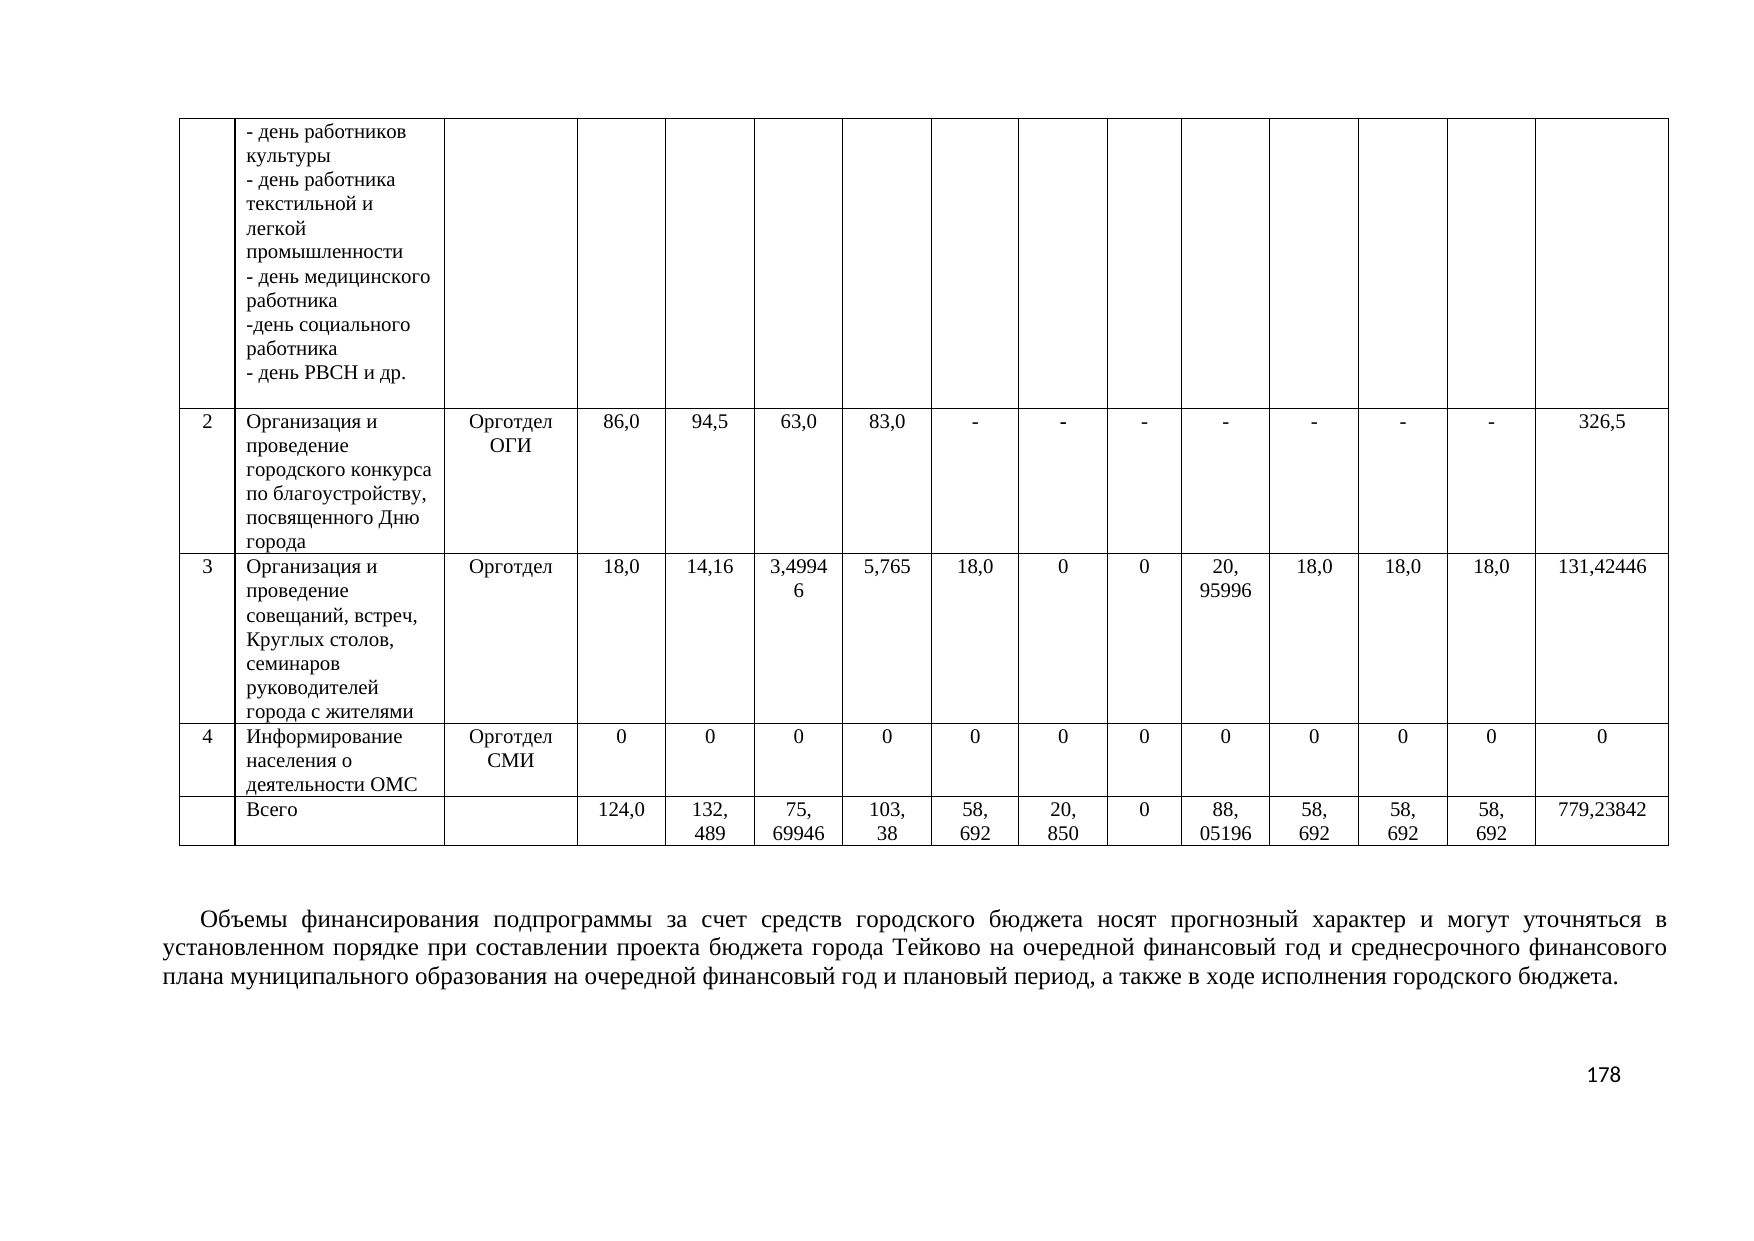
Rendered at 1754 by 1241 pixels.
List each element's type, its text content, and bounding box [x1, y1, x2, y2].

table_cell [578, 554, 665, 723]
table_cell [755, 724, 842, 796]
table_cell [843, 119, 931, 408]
text Объемы финансирования подпрограммы за счет средств городского бюджета носят прогнозный характер и могут уточняться в установленном порядке при составлении проекта бюджета города Тейково на очередной финансовый год и среднесрочного финансового плана муниципального образования на очередной финансовый год и плановый период, а также в ходе исполнения городского бюджета. [162, 904, 1668, 990]
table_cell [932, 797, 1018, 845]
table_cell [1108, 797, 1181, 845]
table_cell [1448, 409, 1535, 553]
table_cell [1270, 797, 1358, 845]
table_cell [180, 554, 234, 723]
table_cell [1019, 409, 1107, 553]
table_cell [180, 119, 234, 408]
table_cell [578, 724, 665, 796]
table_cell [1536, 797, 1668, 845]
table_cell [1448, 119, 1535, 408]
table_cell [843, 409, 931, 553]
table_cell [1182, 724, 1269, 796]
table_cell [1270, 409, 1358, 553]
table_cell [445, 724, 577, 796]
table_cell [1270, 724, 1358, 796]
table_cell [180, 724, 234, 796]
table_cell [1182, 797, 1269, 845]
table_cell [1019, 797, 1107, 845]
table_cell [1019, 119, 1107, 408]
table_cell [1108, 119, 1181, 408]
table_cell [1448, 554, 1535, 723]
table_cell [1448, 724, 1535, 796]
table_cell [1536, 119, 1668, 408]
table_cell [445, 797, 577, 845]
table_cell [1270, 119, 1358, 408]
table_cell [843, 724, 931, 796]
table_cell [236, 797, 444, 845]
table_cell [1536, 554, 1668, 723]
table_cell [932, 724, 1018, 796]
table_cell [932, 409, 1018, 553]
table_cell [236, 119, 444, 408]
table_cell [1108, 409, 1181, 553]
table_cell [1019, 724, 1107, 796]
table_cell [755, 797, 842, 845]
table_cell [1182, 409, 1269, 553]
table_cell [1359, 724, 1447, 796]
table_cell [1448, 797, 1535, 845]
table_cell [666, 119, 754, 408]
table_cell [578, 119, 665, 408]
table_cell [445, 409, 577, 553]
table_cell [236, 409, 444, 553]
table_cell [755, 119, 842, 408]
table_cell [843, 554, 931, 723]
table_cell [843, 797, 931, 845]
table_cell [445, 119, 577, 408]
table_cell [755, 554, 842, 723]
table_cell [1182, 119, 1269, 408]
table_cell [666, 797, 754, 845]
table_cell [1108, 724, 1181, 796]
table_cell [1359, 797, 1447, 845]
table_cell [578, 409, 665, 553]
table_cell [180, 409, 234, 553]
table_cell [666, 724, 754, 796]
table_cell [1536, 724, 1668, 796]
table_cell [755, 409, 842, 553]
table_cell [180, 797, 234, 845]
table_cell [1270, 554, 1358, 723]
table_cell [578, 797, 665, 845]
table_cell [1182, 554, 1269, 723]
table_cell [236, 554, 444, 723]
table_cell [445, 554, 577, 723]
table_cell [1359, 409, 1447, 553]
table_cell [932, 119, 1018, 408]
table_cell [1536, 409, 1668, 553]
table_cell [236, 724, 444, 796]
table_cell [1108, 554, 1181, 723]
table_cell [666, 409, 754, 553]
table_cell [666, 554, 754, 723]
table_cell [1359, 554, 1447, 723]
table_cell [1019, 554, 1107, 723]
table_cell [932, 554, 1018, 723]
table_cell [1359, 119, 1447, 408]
